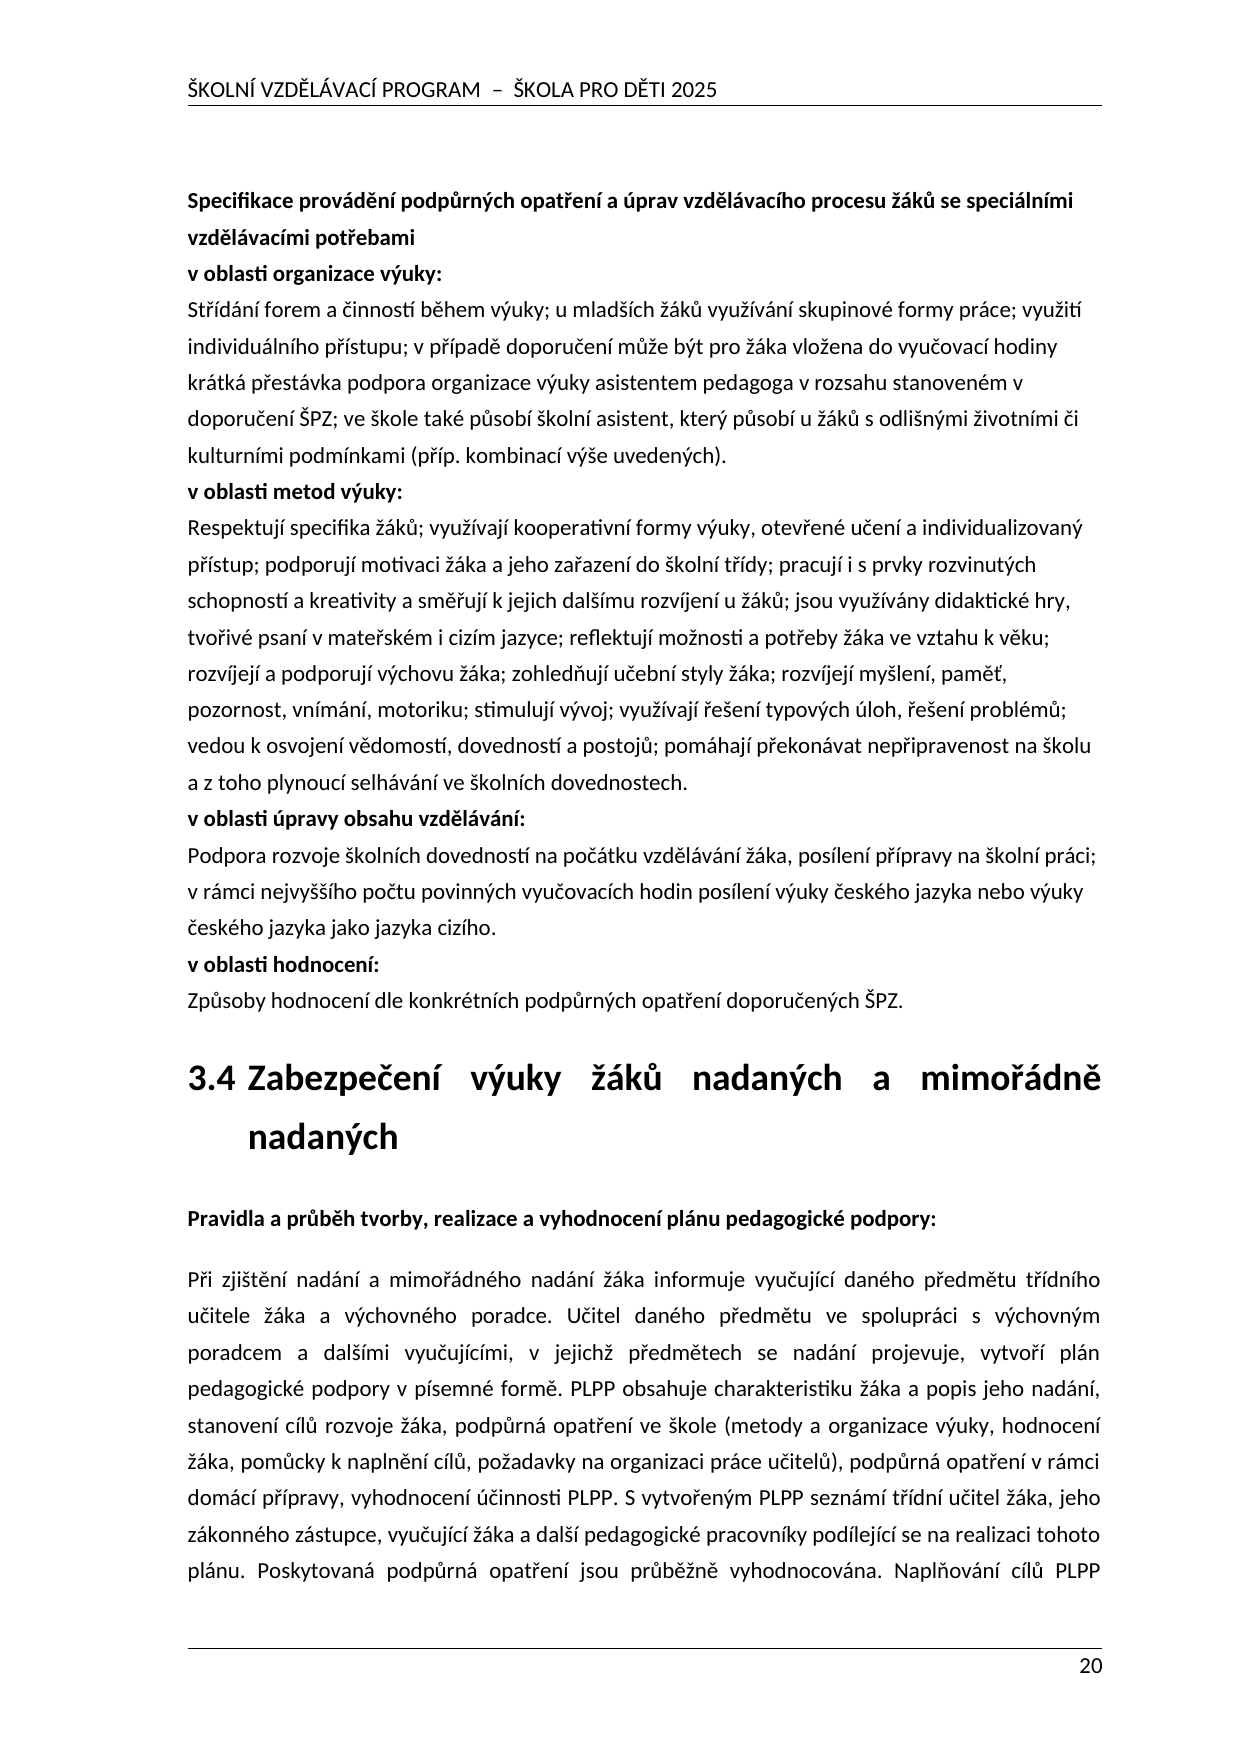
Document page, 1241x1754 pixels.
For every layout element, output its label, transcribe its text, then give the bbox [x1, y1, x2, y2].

text Pravidla a průběh tvorby, realizace a vyhodnocení plánu pedagogické podpory: [187, 1204, 1102, 1232]
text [187, 1265, 1102, 1584]
text Specifikace provádění podpůrných opatření a úprav vzdělávacího procesu žáků se speciálními vzdělávacími potřebami v oblasti organizace výuky: Střídání forem a činností během výuky; u mladších žáků využívání skupinové formy práce; využití individuálního přístupu; v případě doporučení může být pro žáka vložena do vyučovací hodiny krátká přestávka podpora organizace výuky asistentem pedagoga v rozsahu stanoveném v doporučení ŠPZ; ve škole také působí školní asistent, který působí u žáků s odlišnými životními či kulturními podmínkami (příp. kombinací výše uvedených). v oblasti metod výuky: Respektují specifika žáků; využívají kooperativní formy výuky, otevřené učení a individualizovaný přístup; podporují motivaci žáka a jeho zařazení do školní třídy; pracují i s prvky rozvinutých schopností a kreativity a směřují k jejich dalšímu rozvíjení u žáků; jsou využívány didaktické hry, tvořivé psaní v mateřském i cizím jazyce; reflektují možnosti a potřeby žáka ve vztahu k věku; rozvíjejí a podporují výchovu žáka; zohledňují učební styly žáka; rozvíjejí myšlení, paměť, pozornost, vnímání, motoriku; stimulují vývoj; využívají řešení typových úloh, řešení problémů; vedou k osvojení vědomostí, dovedností a postojů; pomáhají překonávat nepřipravenost na školu a z toho plynoucí selhávání ve školních dovednostech. v oblasti úpravy obsahu vzdělávání: Podpora rozvoje školních dovedností na počátku vzdělávání žáka, posílení přípravy na školní práci; v rámci nejvyššího počtu povinných vyučovacích hodin posílení výuky českého jazyka nebo výuky českého jazyka jako jazyka cizího. v oblasti hodnocení: Způsoby hodnocení dle konkrétních podpůrných opatření doporučených ŠPZ. [187, 150, 1102, 1014]
subtitle Zabezpečení výuky žáků nadaných a mimořádně nadaných [187, 1054, 1102, 1159]
